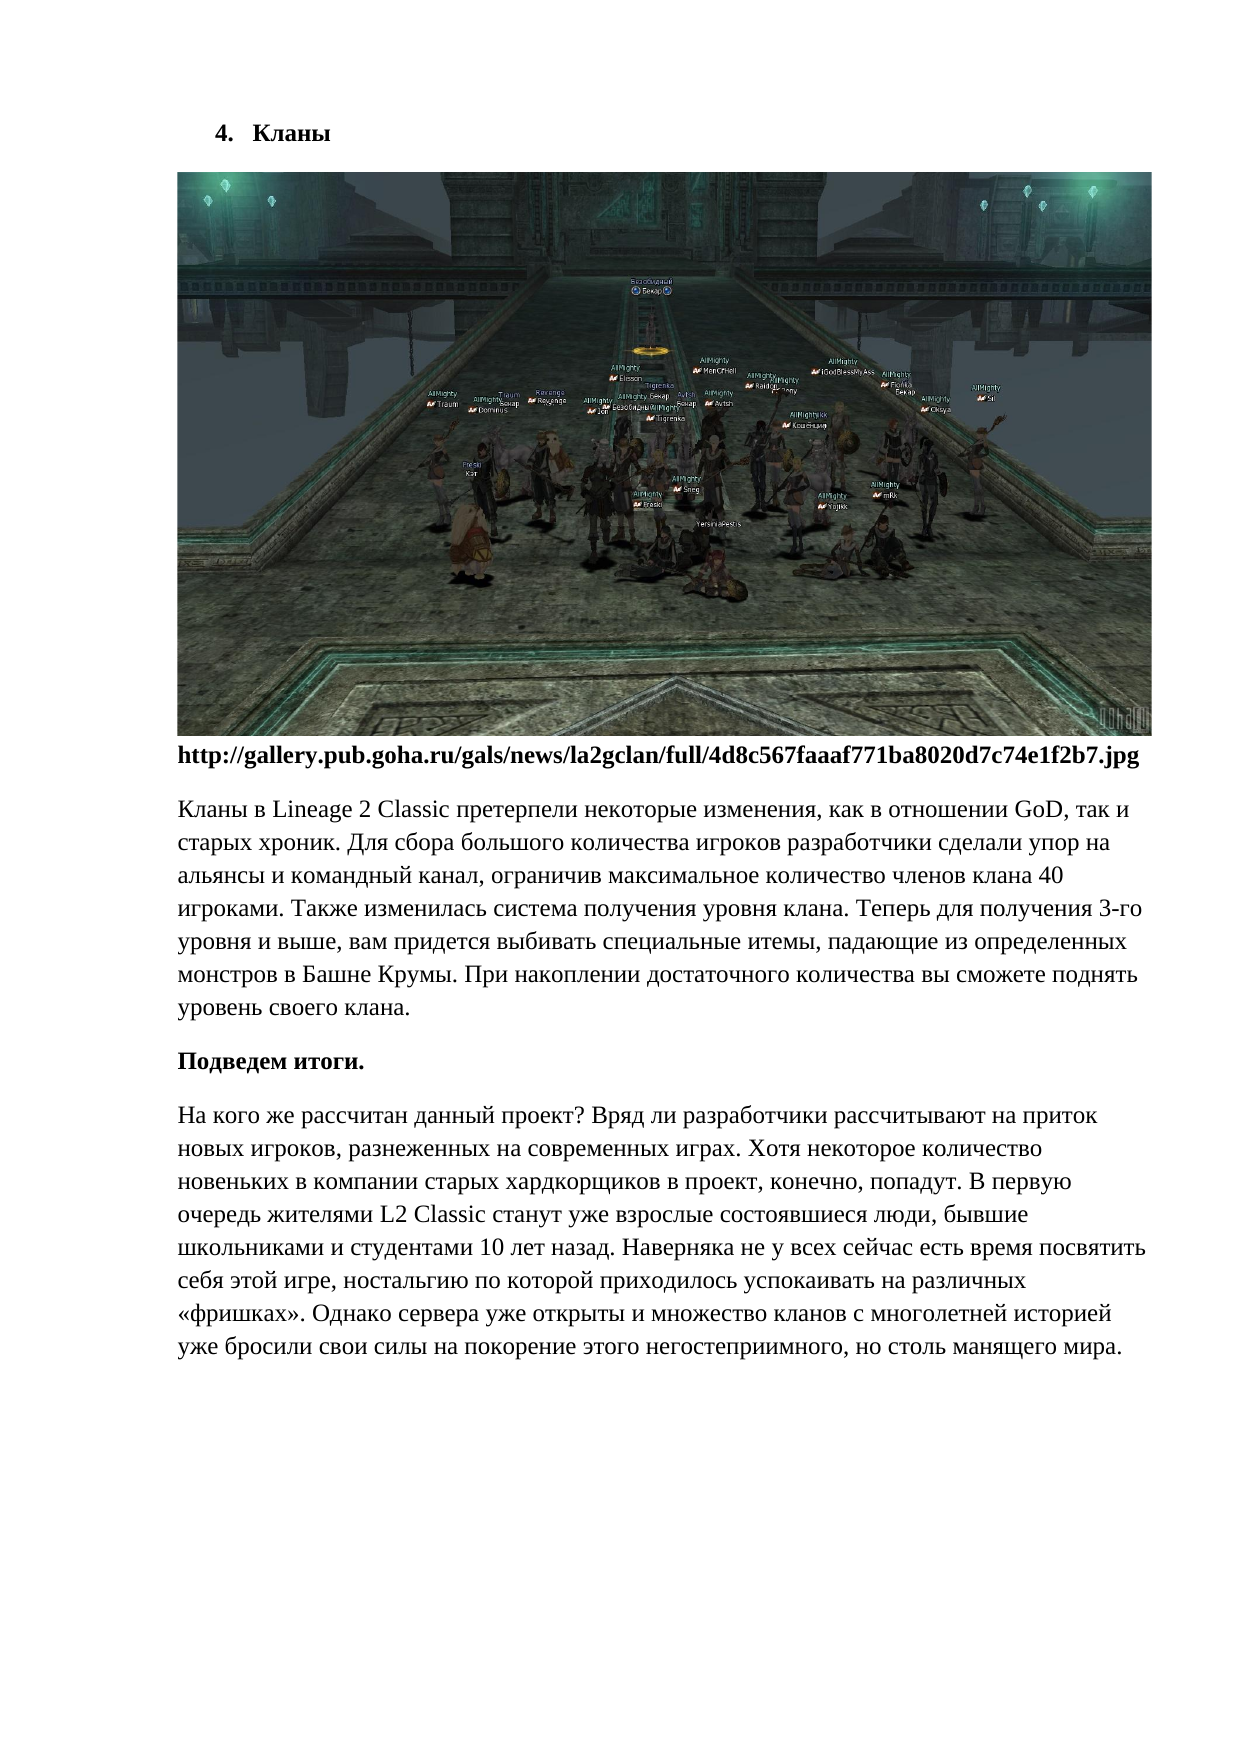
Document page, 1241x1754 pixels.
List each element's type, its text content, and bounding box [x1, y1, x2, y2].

text Подведем итоги. [177, 1046, 1152, 1075]
list Кланы [215, 118, 1152, 147]
text Кланы в Lineage 2 Classic претерпели некоторые изменения, как в отношении GoD, так и старых хроник. Для сбора большого количества игроков разработчики сделали упор на альянсы и командный канал, ограничив максимальное количество членов клана 40 игроками. Также изменилась система получения уровня клана. Теперь для получения 3-го уровня и выше, вам придется выбивать специальные итемы, падающие из определенных монстров в Башне Крумы. При накоплении достаточного количества вы сможете поднять уровень своего клана. [177, 794, 1152, 1021]
picture [177, 172, 1152, 736]
text На кого же рассчитан данный проект? Вряд ли разработчики рассчитывают на приток новых игроков, разнеженных на современных играх. Хотя некоторое количество новеньких в компании старых хардкорщиков в проект, конечно, попадут. В первую очередь жителями L2 Classic станут уже взрослые состоявшиеся люди, бывшие школьниками и студентами 10 лет назад. Наверняка не у всех сейчас есть время посвятить себя этой игре, ностальгию по которой приходилось успокаивать на различных «фришках». Однако сервера уже открыты и множество кланов с многолетней историей уже бросили свои силы на покорение этого негостеприимного, но столь манящего мира. [177, 1100, 1152, 1360]
text http://gallery.pub.goha.ru/gals/news/la2gclan/full/4d8c567faaaf771ba8020d7c74e1f2b7.jpg [177, 736, 1152, 769]
